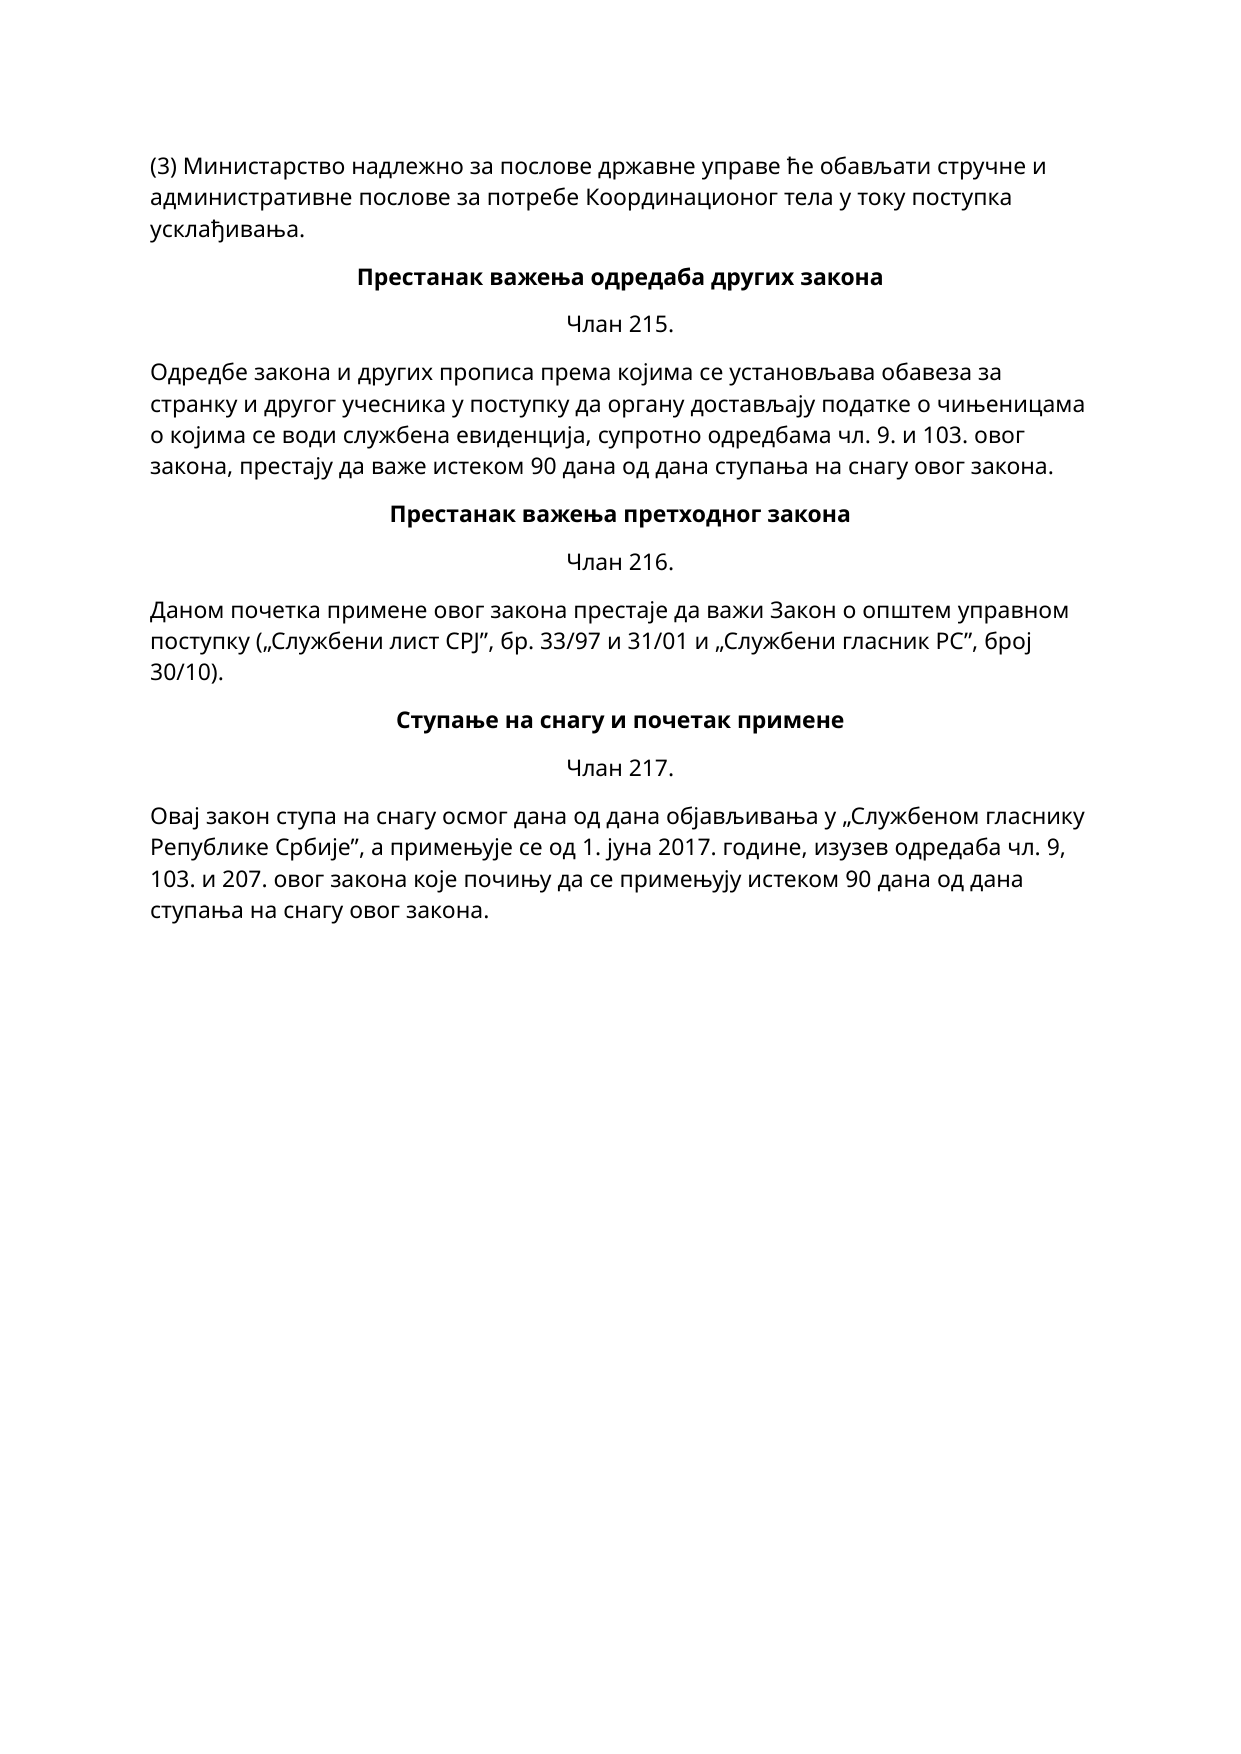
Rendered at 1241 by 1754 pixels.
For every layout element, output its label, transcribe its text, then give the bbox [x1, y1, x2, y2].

text Члан 216. [150, 546, 1090, 577]
text Овај закон ступа на снагу осмог дана од дана објављивања у „Службеном гласнику Републике Србије”, а примењује се од 1. јуна 2017. године, изузев одредаба чл. 9, 103. и 207. овог закона које почињу да се примењују истеком 90 дана од дана ступања на снагу овог закона. [150, 800, 1090, 925]
text Ступање на снагу и почетак примене [150, 704, 1090, 735]
text Одредбе закона и других прописа према којима се установљава обавеза за странку и другог учесника у поступку да органу достављају податке о чињеницама о којима се води службена евиденција, супротно одредбама чл. 9. и 103. овог закона, престају да важе истеком 90 дана од дана ступања на снагу овог закона. [150, 356, 1090, 481]
text Члан 215. [150, 308, 1090, 339]
text Члан 217. [150, 752, 1090, 783]
text (3) Министарство надлежно за послове државне управе ће обављати стручне и административне послове за потребе Координационог тела у току поступка усклађивања. [150, 150, 1090, 244]
text Престанак важења одредаба других закона [150, 260, 1090, 292]
text Престанак важења претходног закона [150, 498, 1090, 529]
text Даном почетка примене овог закона престаје да важи Закон о општем управном поступку („Службени лист СРЈ”, бр. 33/97 и 31/01 и „Службени гласник РС”, број 30/10). [150, 594, 1090, 687]
